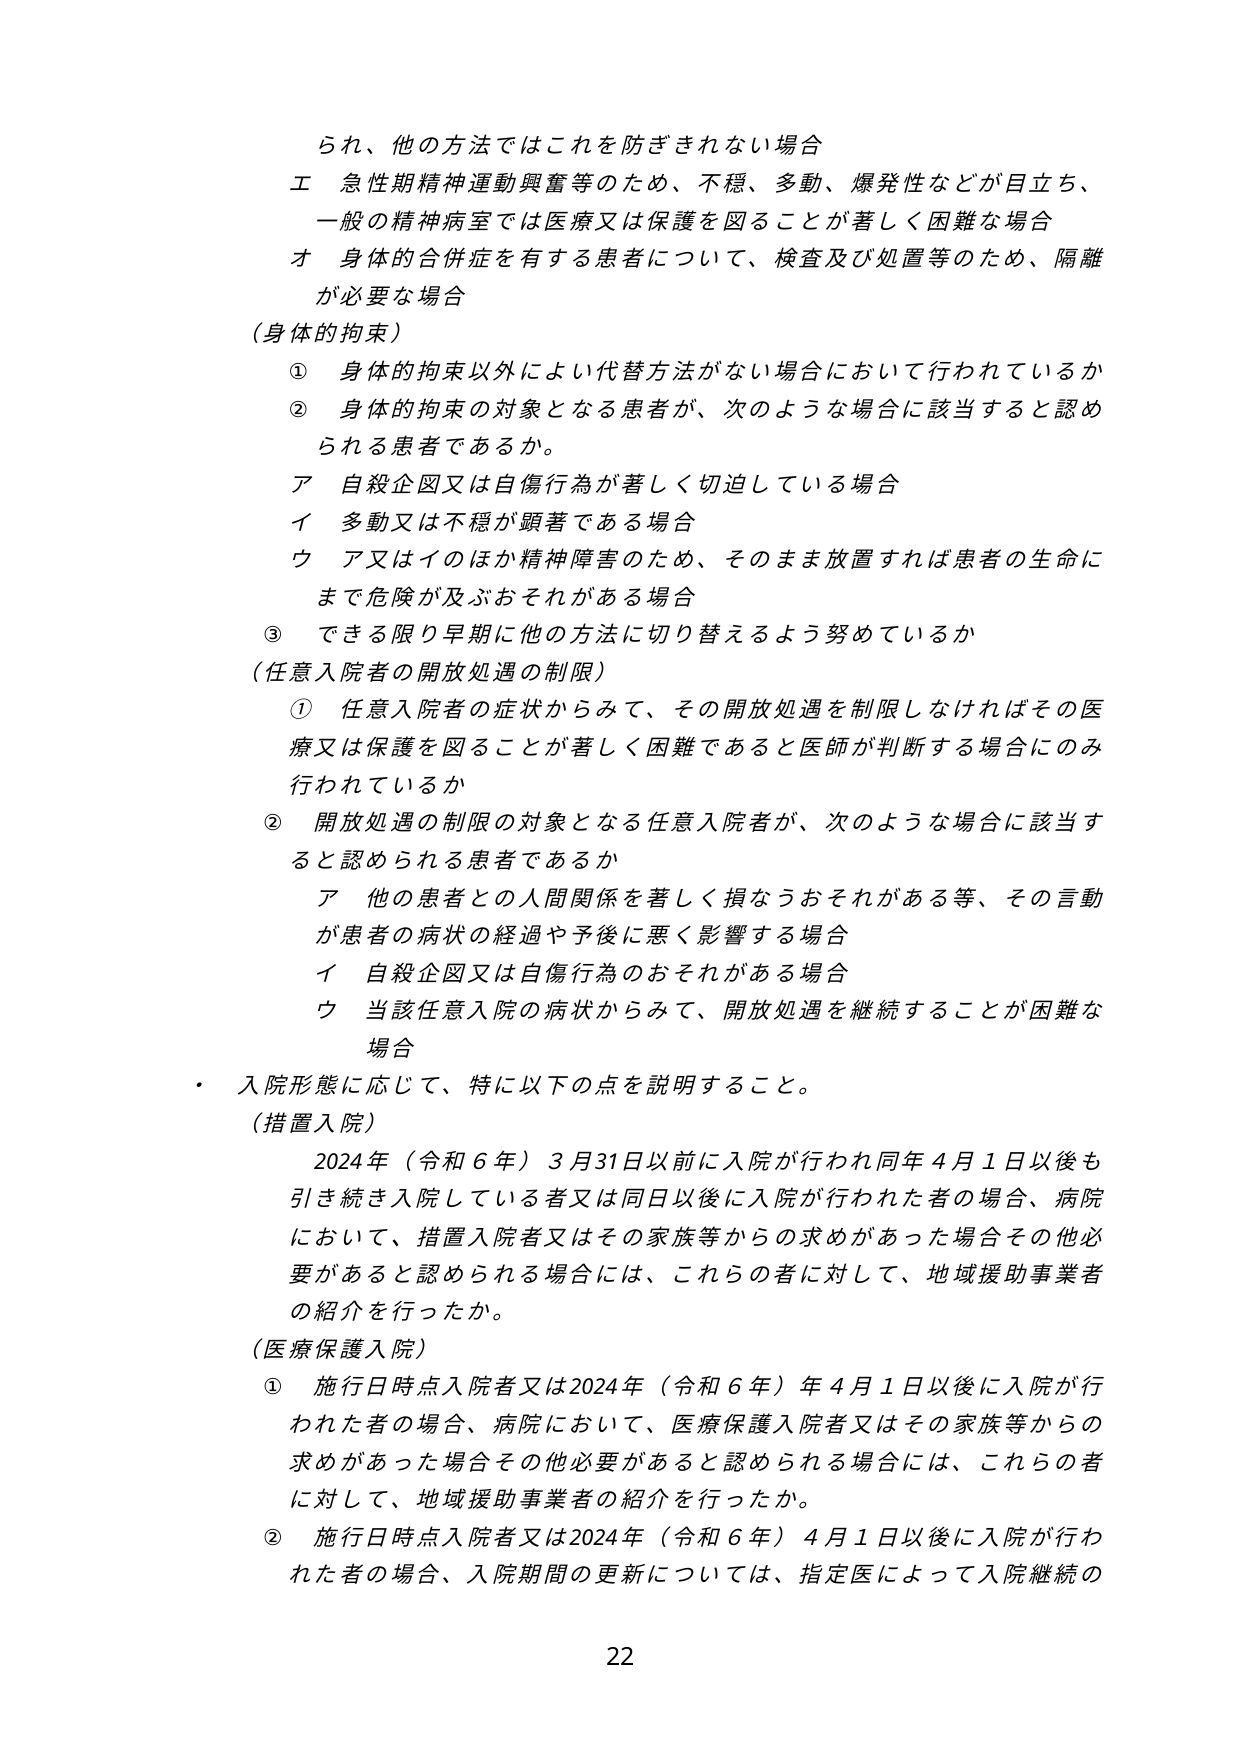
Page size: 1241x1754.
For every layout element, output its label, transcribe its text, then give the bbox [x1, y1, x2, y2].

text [253, 126, 1105, 163]
text ア 他の患者との人間関係を著しく損なうおそれがある等、その言動が患者の病状の経過や予後に悪く影響する場合 [292, 878, 1105, 953]
text 2024年（令和６年）３月31日以前に入院が行われ同年４月１日以後も引き続き入院している者又は同日以後に入院が行われた者の場合、病院において、措置入院者又はその家族等からの求めがあった場合その他必要があると認められる場合には、これらの者に対して、地域援助事業者の紹介を行ったか。 [186, 1141, 1105, 1329]
text （身体的拘束） [135, 313, 1105, 351]
text ・ 入院形態に応じて、特に以下の点を説明すること。 [186, 1066, 1105, 1103]
list できる限り早期に他の方法に切り替えるよう努めているか [262, 614, 1105, 652]
text ② 身体的拘束の対象となる患者が、次のような場合に該当すると認められる患者であるか。 [268, 389, 1105, 464]
text ① 任意入院者の症状からみて、その開放処遇を制限しなければその医療又は保護を図ることが著しく困難であると医師が判断する場合にのみ行われているか [135, 689, 1105, 802]
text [253, 1517, 1105, 1592]
text イ 多動又は不穏が顕著である場合 [250, 502, 1105, 539]
text ア 自殺企図又は自傷行為が著しく切迫している場合 [186, 464, 1105, 502]
text ウ 当該任意入院の病状からみて、開放処遇を継続することが困難な場合 [268, 990, 1105, 1066]
text ① 施行日時点入院者又は2024年（令和６年）年４月１日以後に入院が行われた者の場合、病院において、医療保護入院者又はその家族等からの求めがあった場合その他必要があると認められる場合には、これらの者に対して、地域援助事業者の紹介を行ったか。 [253, 1366, 1105, 1517]
text （医療保護入院） [135, 1329, 1105, 1366]
text （任意入院者の開放処遇の制限） [135, 652, 1105, 689]
text （措置入院） [202, 1103, 1105, 1141]
text ② 開放処遇の制限の対象となる任意入院者が、次のような場合に該当すると認められる患者であるか [255, 802, 1105, 878]
text イ 自殺企図又は自傷行為のおそれがある場合 [268, 953, 1105, 990]
text ① 身体的拘束以外によい代替方法がない場合において行われているか [135, 351, 1105, 389]
text オ 身体的合併症を有する患者について、検査及び処置等のため、隔離が必要な場合 [253, 238, 1105, 313]
text ウ ア又はイのほか精神障害のため、そのまま放置すれば患者の生命にまで危険が及ぶおそれがある場合 [250, 539, 1105, 614]
text エ 急性期精神運動興奮等のため、不穏、多動、爆発性などが目立ち、一般の精神病室では医療又は保護を図ることが著しく困難な場合 [253, 163, 1105, 238]
